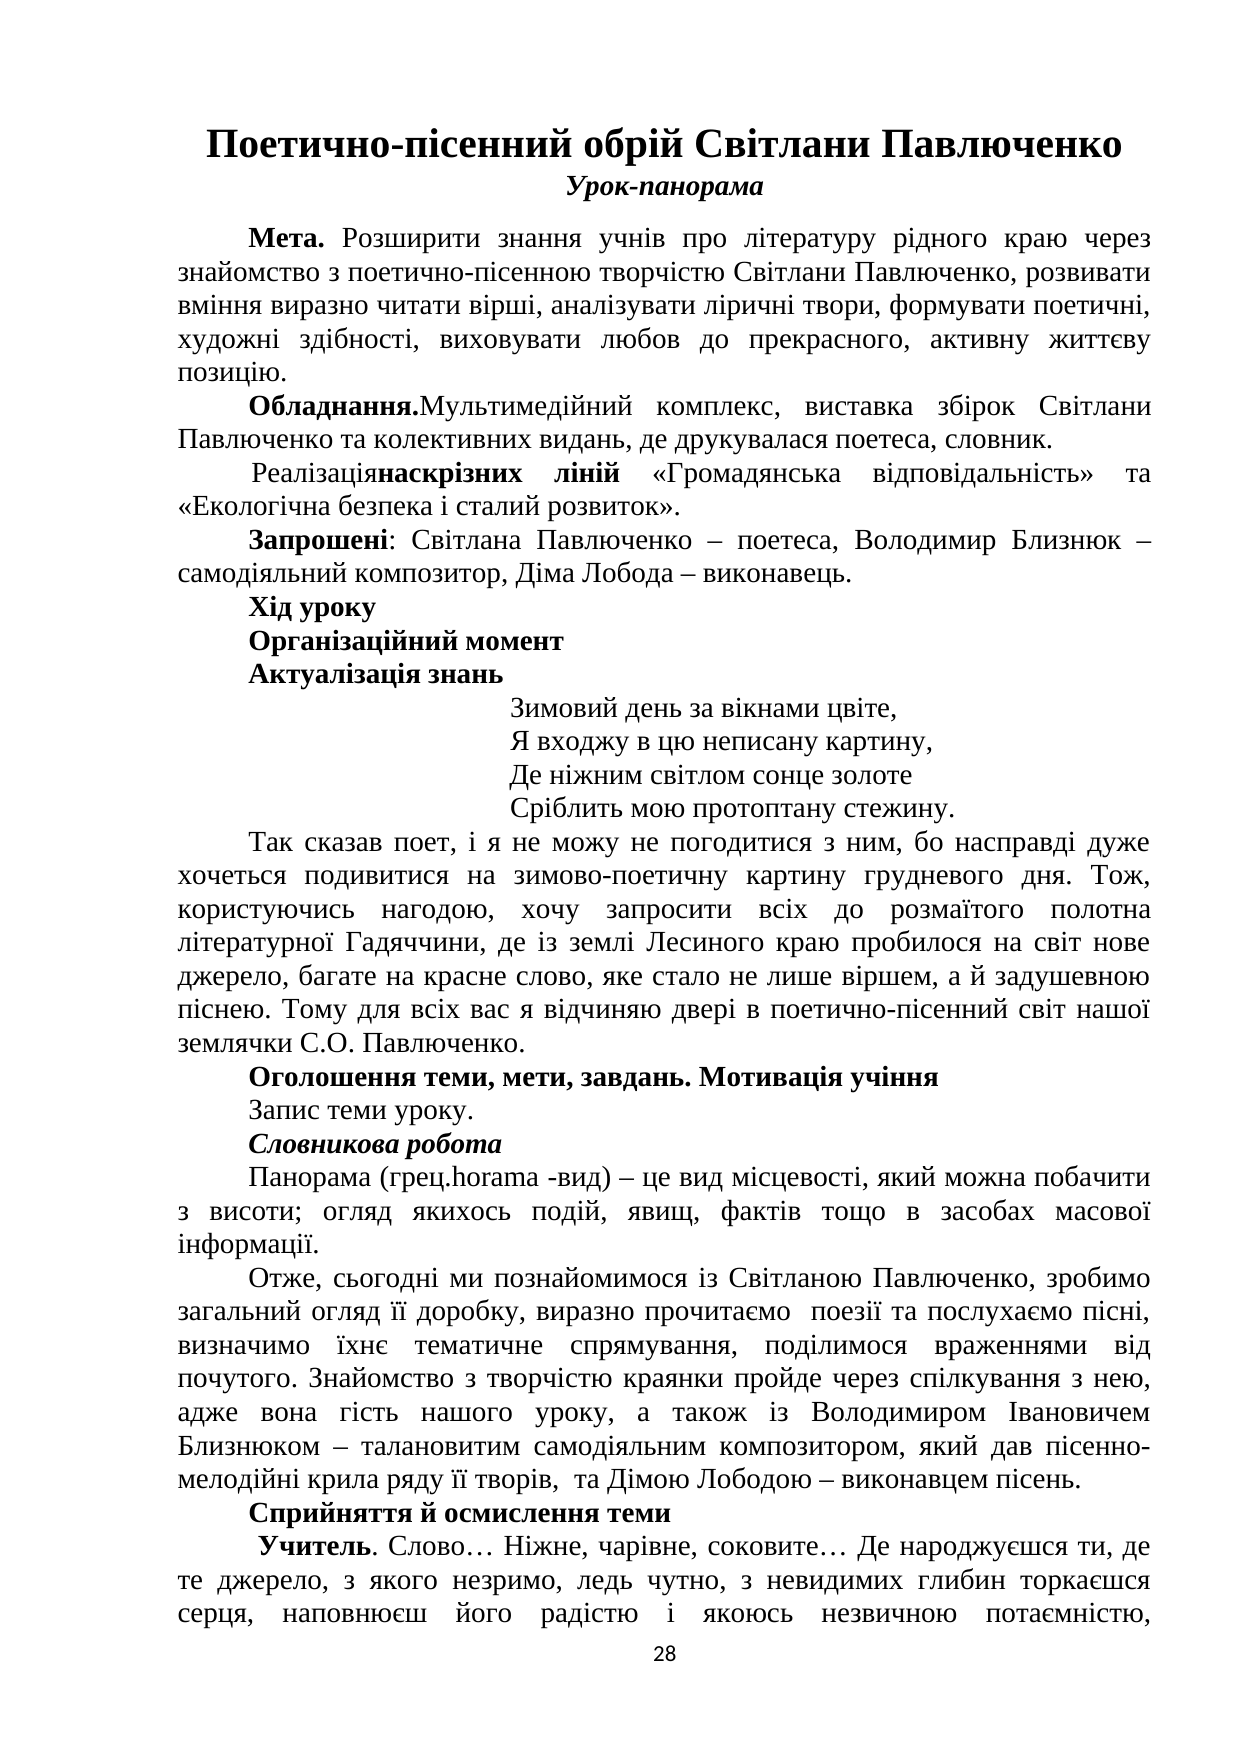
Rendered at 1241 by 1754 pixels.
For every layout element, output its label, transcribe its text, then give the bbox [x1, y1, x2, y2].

text Хід уроку [177, 589, 1152, 623]
text Оголошення теми, мети, завдань. Мотивація учіння [177, 1059, 1152, 1092]
text Де ніжним світлом сонце золоте [177, 757, 1152, 790]
text Запис теми уроку. [177, 1092, 1152, 1126]
text Актуалізація знань [177, 656, 1152, 690]
text Сприйняття й осмислення теми [177, 1495, 1152, 1528]
text Панорама (грец.horama -вид) – це вид місцевості, який можна побачити з висоти; огляд якихось подій, явищ, фактів тощо в засобах масової інформації. [177, 1159, 1152, 1260]
text Реалізаціянаскрізних ліній «Громадянська відповідальність» та «Екологічна безпека і сталий розвиток». [177, 455, 1152, 522]
text Запрошені: Світлана Павлюченко – поетеса, Володимир Близнюк – самодіяльний композитор, Діма Лобода – виконавець. [177, 522, 1152, 589]
text Поетично-пісенний обрій Світлани Павлюченко Урок-панорама [177, 118, 1152, 202]
text Мета. Розширити знання учнів про літературу рідного краю через знайомство з поетично-пісенною творчістю Світлани Павлюченко, розвивати вміння виразно читати вірші, аналізувати ліричні твори, формувати поетичні, художні здібності, виховувати любов до прекрасного, активну життєву позицію. [177, 220, 1152, 388]
text Зимовий день за вікнами цвіте, [177, 690, 1152, 723]
text Обладнання.Мультимедійний комплекс, виставка збірок Світлани Павлюченко та колективних видань, де друкувалася поетеса, словник. [177, 388, 1152, 455]
text Словникова робота [177, 1126, 1152, 1159]
text Я входжу в цю неписану картину, [177, 723, 1152, 757]
text Отже, сьогодні ми познайомимося із Світланою Павлюченко, зробимо загальний огляд її доробку, виразно прочитаємо поезії та послухаємо пісні, визначимо їхнє тематичне спрямування, поділимося враженнями від почутого. Знайомство з творчістю краянки пройде через спілкування з нею, адже вона гість нашого уроку, а також із Володимиром Івановичем Близнюком – талановитим самодіяльним композитором, який дав пісенно-мелодійні крила ряду її творів, та Дімою Лободою – виконавцем пісень. [177, 1260, 1152, 1495]
text Так сказав поет, і я не можу не погодитися з ним, бо насправді дуже хочеться подивитися на зимово-поетичну картину грудневого дня. Тож, користуючись нагодою, хочу запросити всіх до розмаїтого полотна літературної Гадяччини, де із землі Лесиного краю пробилося на світ нове джерело, багате на красне слово, яке стало не лише віршем, а й задушевною піснею. Тому для всіх вас я відчиняю двері в поетично-пісенний світ нашої землячки С.О. Павлюченко. [177, 824, 1152, 1059]
text Сріблить мою протоптану стежину. [177, 790, 1152, 824]
text Організаційний момент [177, 623, 1152, 656]
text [177, 1528, 1152, 1629]
